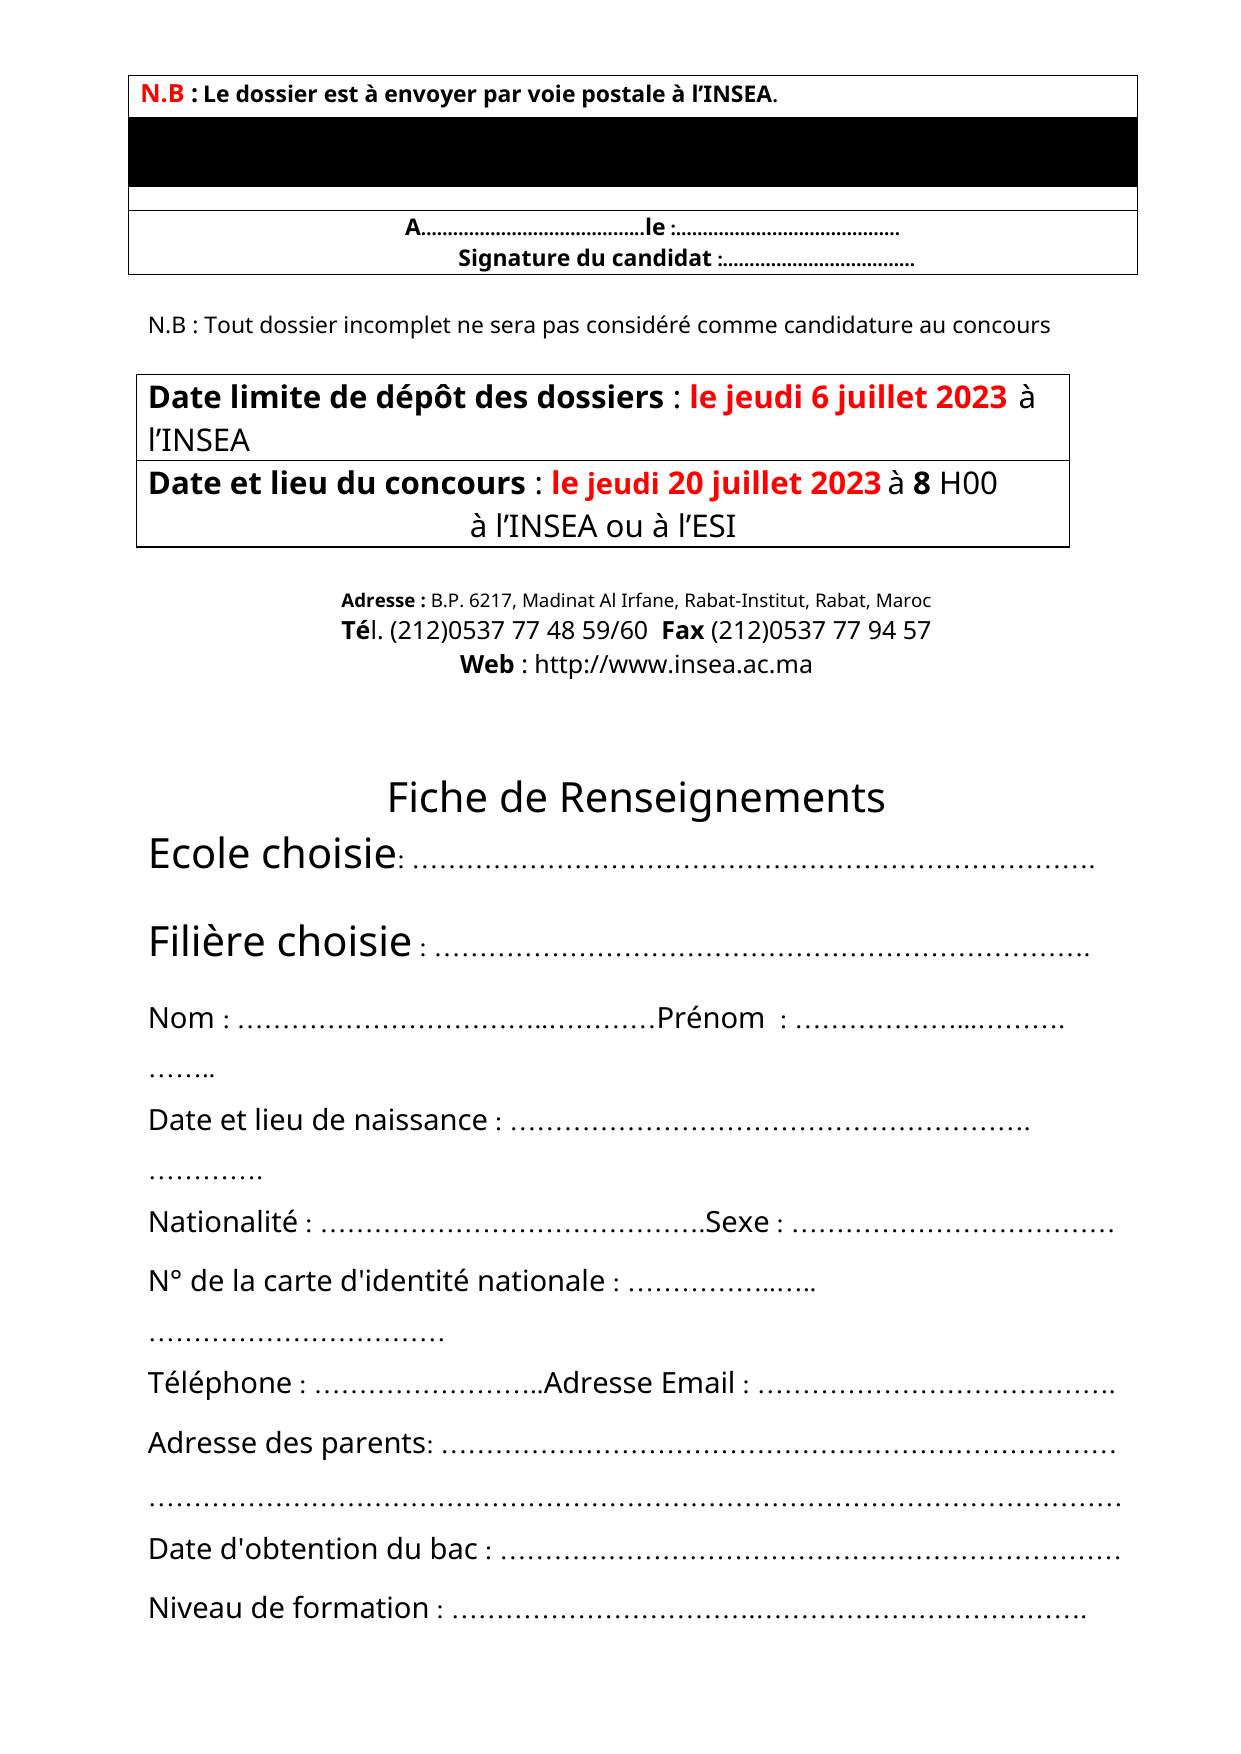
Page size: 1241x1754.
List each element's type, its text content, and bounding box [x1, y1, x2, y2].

table_cell Date et lieu du concours : le jeudi 20 juillet 2023 à 8 H00 à l’INSEA ou à l’ESI [137, 461, 1069, 546]
text Adresse des parents: ………………………………………………………………… [148, 1422, 1125, 1462]
table_header Date limite de dépôt des dossiers : le jeudi 6 juillet 2023 à l’INSEA [137, 375, 1069, 460]
text ……………………………………………………………………………………………… [148, 1481, 1125, 1513]
text N.B : Tout dossier incomplet ne sera pas considéré comme candidature au concours [148, 309, 1125, 340]
text Niveau de formation : …………………………….………………………………. [148, 1588, 1125, 1627]
text Ecole choisie: …………………………………………………………………. [148, 824, 1125, 881]
table_cell A…………………………………...le :…………………………………... Signature du candidat :……………………………… [129, 211, 1137, 273]
table_cell [129, 187, 1137, 210]
text Adresse : B.P. 6217, Madinat Al Irfane, Rabat-Institut, Rabat, Maroc [148, 587, 1125, 613]
text Filière choisie : ………………………………………………………………. [148, 912, 1125, 969]
text Téléphone : ……………………..Adresse Email : …………………………………. [148, 1362, 1125, 1402]
text Fiche de Renseignements [148, 768, 1125, 824]
text Nationalité : …………………………………….Sexe : ……………………………… [148, 1201, 1125, 1241]
text Tél. (212)0537 77 48 59/60 Fax (212)0537 77 94 57 [148, 613, 1125, 647]
text Date d'obtention du bac : …………………………………………………………… [148, 1528, 1125, 1568]
table_cell [129, 118, 1137, 186]
text Web : http://www.insea.ac.ma [148, 647, 1125, 681]
text Date et lieu de naissance : ………………………………………………….…………. [148, 1099, 1125, 1186]
table_cell N.B : Le dossier est à envoyer par voie postale à l’INSEA. [129, 76, 1137, 117]
text Nom : ……………………………..…………Prénom : ………………...……….…….. [148, 997, 1125, 1084]
text N° de la carte d'identité nationale : ……………..….. …………………………… [148, 1261, 1125, 1347]
